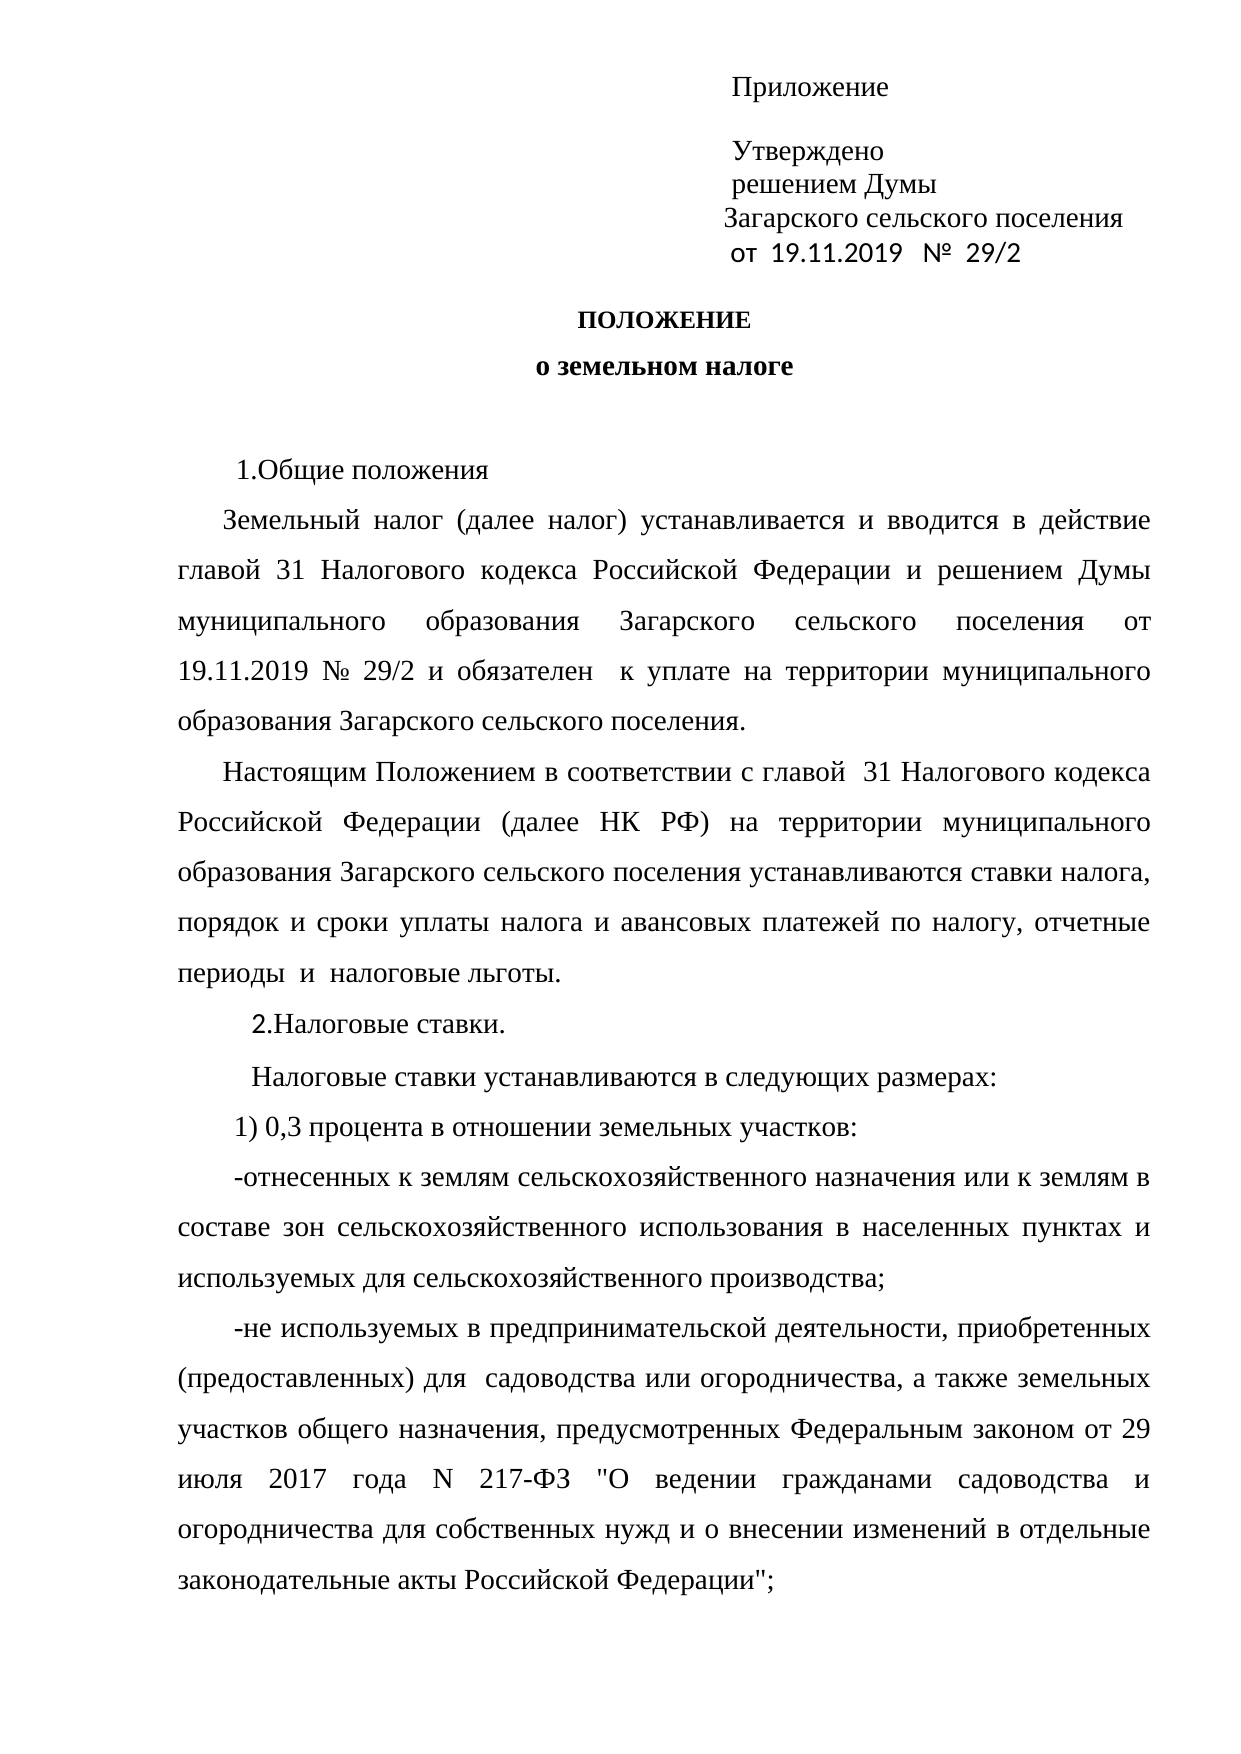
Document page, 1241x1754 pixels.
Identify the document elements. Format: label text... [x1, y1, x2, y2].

subtitle Загарского сельского поселения [177, 200, 1152, 234]
text ПОЛОЖЕНИЕ [177, 305, 1152, 334]
text Настоящим Положением в соответствии с главой 31 Налогового кодекса Российской Федерации (далее НК РФ) на территории муниципального образования Загарского сельского поселения устанавливаются ставки налога, порядок и сроки уплаты налога и авансовых платежей по налогу, отчетные периоды и налоговые льготы. [177, 754, 1152, 988]
text от 19.11.2019 № 29/2 [177, 234, 1152, 269]
subtitle Утверждено [177, 133, 1152, 167]
text 1) 0,3 процента в отношении земельных участков: [177, 1109, 1152, 1142]
text -отнесенных к землям сельскохозяйственного назначения или к землям в составе зон сельскохозяйственного использования в населенных пунктах и используемых для сельскохозяйственного производства; [177, 1159, 1152, 1293]
text Налоговые ставки устанавливаются в следующих размерах: [177, 1059, 1152, 1092]
text 2.Налоговые ставки. [177, 1005, 1152, 1041]
text -не используемых в предпринимательской деятельности, приобретенных (предоставленных) для садоводства или огородничества, а также земельных участков общего назначения, предусмотренных Федеральным законом от 29 июля 2017 года N 217-ФЗ "О ведении гражданами садоводства и огородничества для собственных нужд и о внесении изменений в отдельные законодательные акты Российской Федерации"; [177, 1310, 1152, 1595]
subtitle Приложение [177, 69, 1152, 102]
text Земельный налог (далее налог) устанавливается и вводится в действие главой 31 Налогового кодекса Российской Федерации и решением Думы муниципального образования Загарского сельского поселения от 19.11.2019 № 29/2 и обязателен к уплате на территории муниципального образования Загарского сельского поселения. [177, 502, 1152, 737]
subtitle решением Думы [177, 167, 1152, 200]
text о земельном налоге [177, 348, 1152, 382]
subtitle 1.Общие положения [177, 452, 1152, 485]
